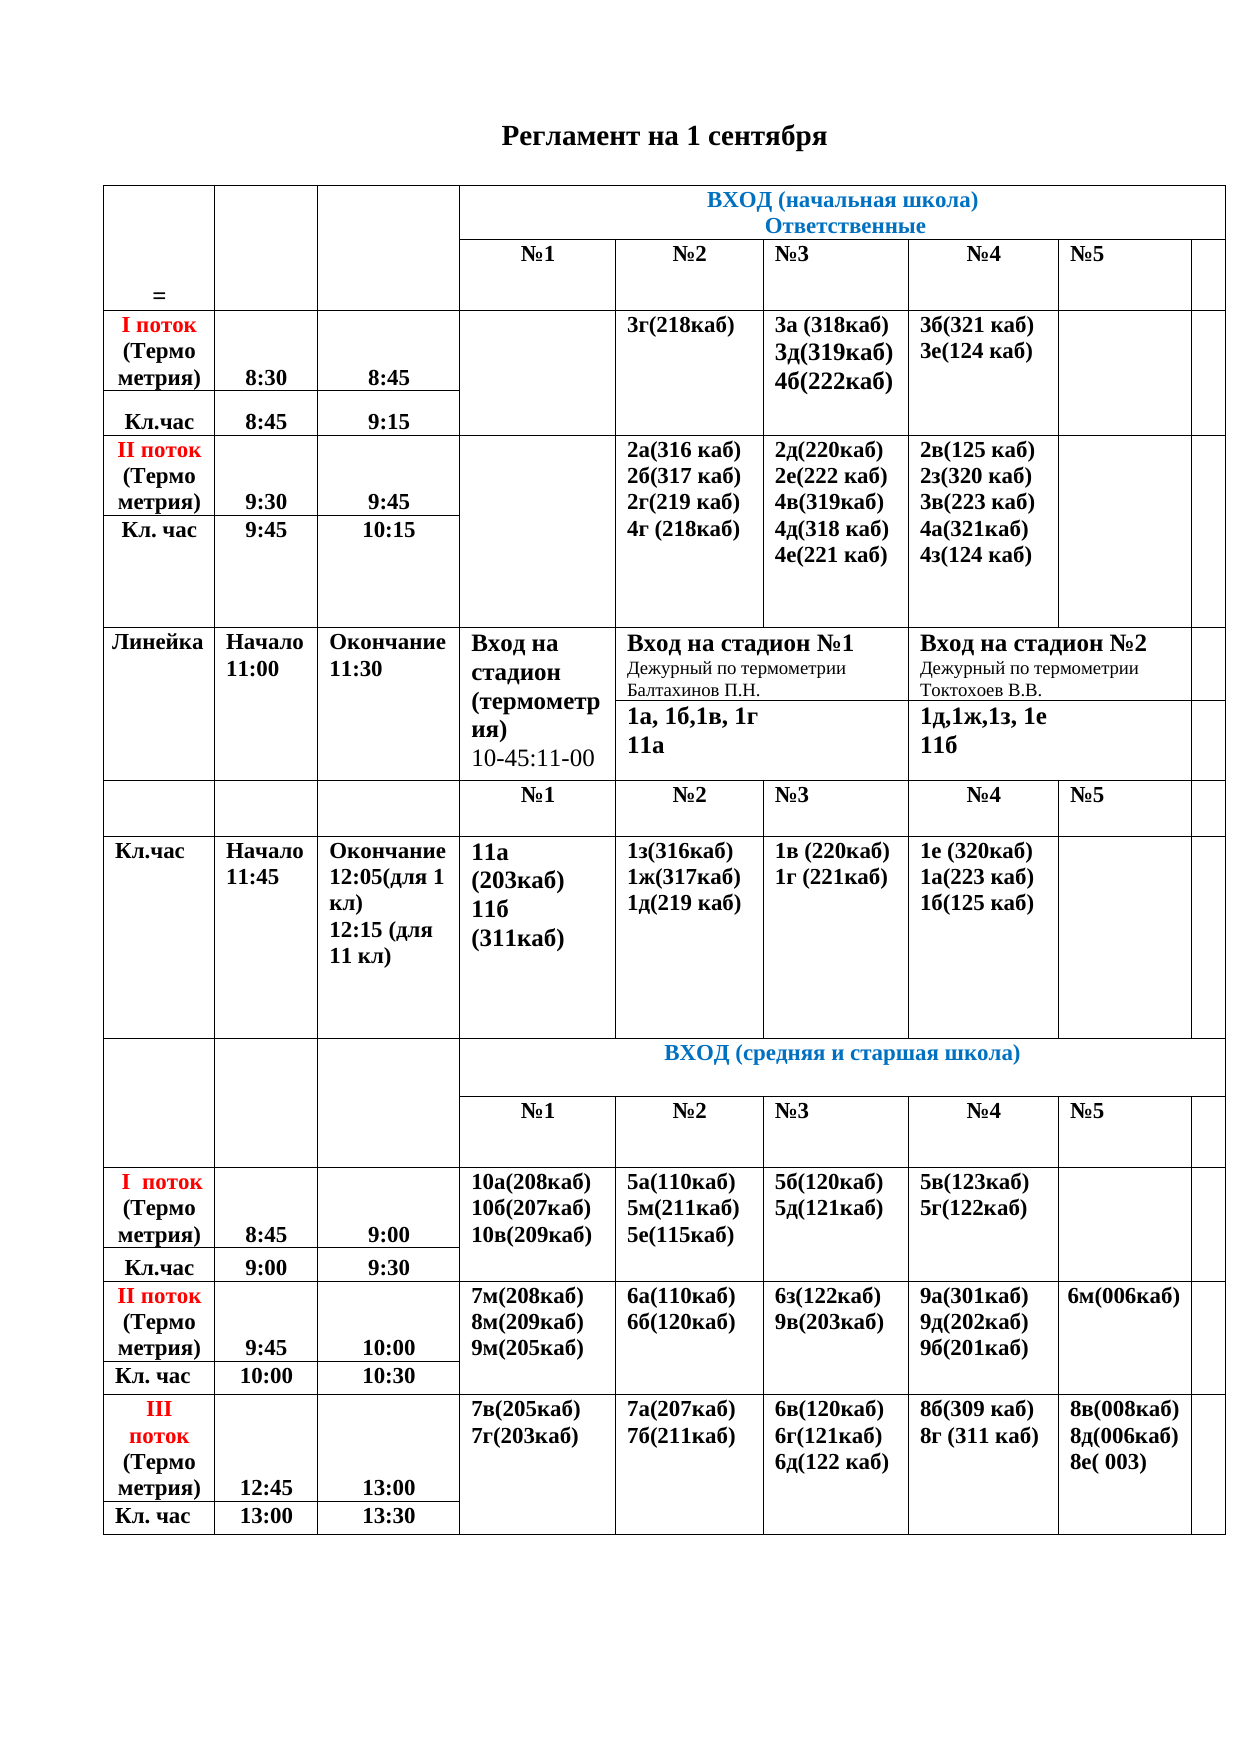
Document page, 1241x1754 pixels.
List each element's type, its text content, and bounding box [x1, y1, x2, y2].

text Регламент на 1 сентября [177, 118, 1152, 152]
table_cell №3 [764, 240, 908, 310]
table_cell 9:45 [215, 516, 317, 627]
table_cell 9:00 [318, 1168, 459, 1247]
table_cell [318, 1039, 459, 1167]
table_cell ВХОД (средняя и старшая школа) [460, 1039, 1225, 1096]
table_cell [1059, 837, 1191, 1038]
table_cell 8:30 [215, 311, 317, 390]
table_cell №5 [1059, 240, 1191, 310]
table_cell 1з(316каб) 1ж(317каб) 1д(219 каб) [616, 837, 763, 1038]
table_cell 10:15 [318, 516, 459, 627]
table_cell Окончание 11:30 [318, 628, 459, 779]
table_cell 3а (318каб) 3д(319каб) 4б(222каб) [764, 311, 908, 434]
table_cell 8б(309 каб) 8г (311 каб) [909, 1395, 1058, 1534]
table_cell Кл.час [104, 1248, 214, 1281]
table_cell [1192, 628, 1225, 700]
table_cell [318, 781, 459, 836]
table_cell [1192, 701, 1225, 779]
table_cell [1192, 781, 1225, 836]
table_cell Кл. час [104, 1362, 214, 1394]
table_cell 1в (220каб) 1г (221каб) [764, 837, 908, 1038]
table_cell Вход на стадион (термометрия) 10-45:11-00 [460, 628, 615, 779]
table_cell 10а(208каб) 10б(207каб) 10в(209каб) [460, 1168, 615, 1281]
table_cell 9:45 [318, 436, 459, 515]
table_cell [1192, 1282, 1225, 1394]
table_cell 6з(122каб) 9в(203каб) [764, 1282, 908, 1394]
table_cell 5б(120каб) 5д(121каб) [764, 1168, 908, 1281]
table_cell [1192, 837, 1225, 1038]
table_cell 7м(208каб) 8м(209каб) 9м(205каб) [460, 1282, 615, 1394]
table_cell №4 [909, 240, 1058, 310]
table_cell 10:30 [318, 1362, 459, 1394]
table_cell 1д,1ж,1з, 1е 11б [909, 701, 1191, 779]
table_cell 10:00 [318, 1282, 459, 1361]
table_cell Начало 11:45 [215, 837, 317, 1038]
table_cell [1192, 1395, 1225, 1534]
table_cell 8:45 [318, 311, 459, 390]
table_cell 2в(125 каб) 2з(320 каб) 3в(223 каб) 4а(321каб) 4з(124 каб) [909, 436, 1058, 627]
table_cell 7а(207каб) 7б(211каб) [616, 1395, 763, 1534]
table_cell I поток (Термометрия) [104, 1168, 214, 1247]
table_cell №2 [616, 781, 763, 836]
table_cell Кл.час [104, 391, 214, 434]
table_cell 6в(120каб) 6г(121каб) 6д(122 каб) [764, 1395, 908, 1534]
table_cell Начало 11:00 [215, 628, 317, 779]
table_header [215, 186, 317, 310]
table_cell [1192, 436, 1225, 627]
table_cell №4 [909, 781, 1058, 836]
table_cell 5в(123каб) 5г(122каб) [909, 1168, 1058, 1281]
table_cell 9:15 [318, 391, 459, 434]
table_header ВХОД (начальная школа) Ответственные [460, 186, 1225, 239]
table_cell Кл. час [104, 1502, 214, 1534]
table_cell [215, 1039, 317, 1167]
table_cell Вход на стадион №1 Дежурный по термометрии Балтахинов П.Н. [616, 628, 908, 700]
table_cell №1 [460, 240, 615, 310]
table_cell [460, 311, 615, 434]
table_cell Окончание 12:05(для 1 кл) 12:15 (для 11 кл) [318, 837, 459, 1038]
table_cell 8:45 [215, 391, 317, 434]
table_cell Вход на стадион №2 Дежурный по термометрии Токтохоев В.В. [909, 628, 1191, 700]
table_cell 13:00 [318, 1395, 459, 1501]
table_cell [1192, 311, 1225, 434]
table_cell 9:30 [215, 436, 317, 515]
table_cell [104, 1039, 214, 1167]
table_cell II поток (Термометрия) [104, 436, 214, 515]
table_cell I поток (Термометрия) [104, 311, 214, 390]
table_cell 10:00 [215, 1362, 317, 1394]
table_cell 8в(008каб) 8д(006каб) 8е( 003) [1059, 1395, 1191, 1534]
table_cell 6а(110каб) 6б(120каб) [616, 1282, 763, 1394]
table_cell №5 [1059, 781, 1191, 836]
table_cell 1а, 1б,1в, 1г 11а [616, 701, 908, 779]
table_cell 9а(301каб) 9д(202каб) 9б(201каб) [909, 1282, 1058, 1394]
table_cell 5а(110каб) 5м(211каб) 5е(115каб) [616, 1168, 763, 1281]
table_cell №2 [616, 1097, 763, 1167]
table_cell №5 [1059, 1097, 1191, 1167]
table_cell 11а (203каб) 11б (311каб) [460, 837, 615, 1038]
table_cell [1059, 1168, 1191, 1281]
table_cell 7в(205каб) 7г(203каб) [460, 1395, 615, 1534]
table_cell 13:00 [215, 1502, 317, 1534]
table_cell 2а(316 каб) 2б(317 каб) 2г(219 каб) 4г (218каб) [616, 436, 763, 627]
table_cell 6м(006каб) [1059, 1282, 1191, 1394]
table_cell II поток (Термометрия) [104, 1282, 214, 1361]
table_cell 3г(218каб) [616, 311, 763, 434]
table_cell Линейка [104, 628, 214, 779]
table_cell №2 [616, 240, 763, 310]
table_cell [1059, 436, 1191, 627]
table_cell [1192, 240, 1225, 310]
table_cell 13:30 [318, 1502, 459, 1534]
table_cell 12:45 [215, 1395, 317, 1501]
table_cell №3 [764, 1097, 908, 1167]
table_cell 8:45 [215, 1168, 317, 1247]
table_cell 1е (320каб) 1а(223 каб) 1б(125 каб) [909, 837, 1058, 1038]
table_header [318, 186, 459, 310]
table_cell Кл. час [104, 516, 214, 627]
table_cell [104, 781, 214, 836]
table_header = [104, 186, 214, 310]
table_cell 2д(220каб) 2е(222 каб) 4в(319каб) 4д(318 каб) 4е(221 каб) [764, 436, 908, 627]
table_cell 9:00 [215, 1248, 317, 1281]
table_cell [215, 781, 317, 836]
table_cell №4 [909, 1097, 1058, 1167]
table_cell №1 [460, 781, 615, 836]
table_cell [1192, 1097, 1225, 1167]
table_cell 9:30 [318, 1248, 459, 1281]
table_cell Кл.час [104, 837, 214, 1038]
table_cell 3б(321 каб) 3е(124 каб) [909, 311, 1058, 434]
table_cell №1 [460, 1097, 615, 1167]
table_cell [460, 436, 615, 627]
table_cell 9:45 [215, 1282, 317, 1361]
table_cell №3 [764, 781, 908, 836]
table_cell III поток (Термометрия) [104, 1395, 214, 1501]
table_cell [1192, 1168, 1225, 1281]
table_cell [1059, 311, 1191, 434]
